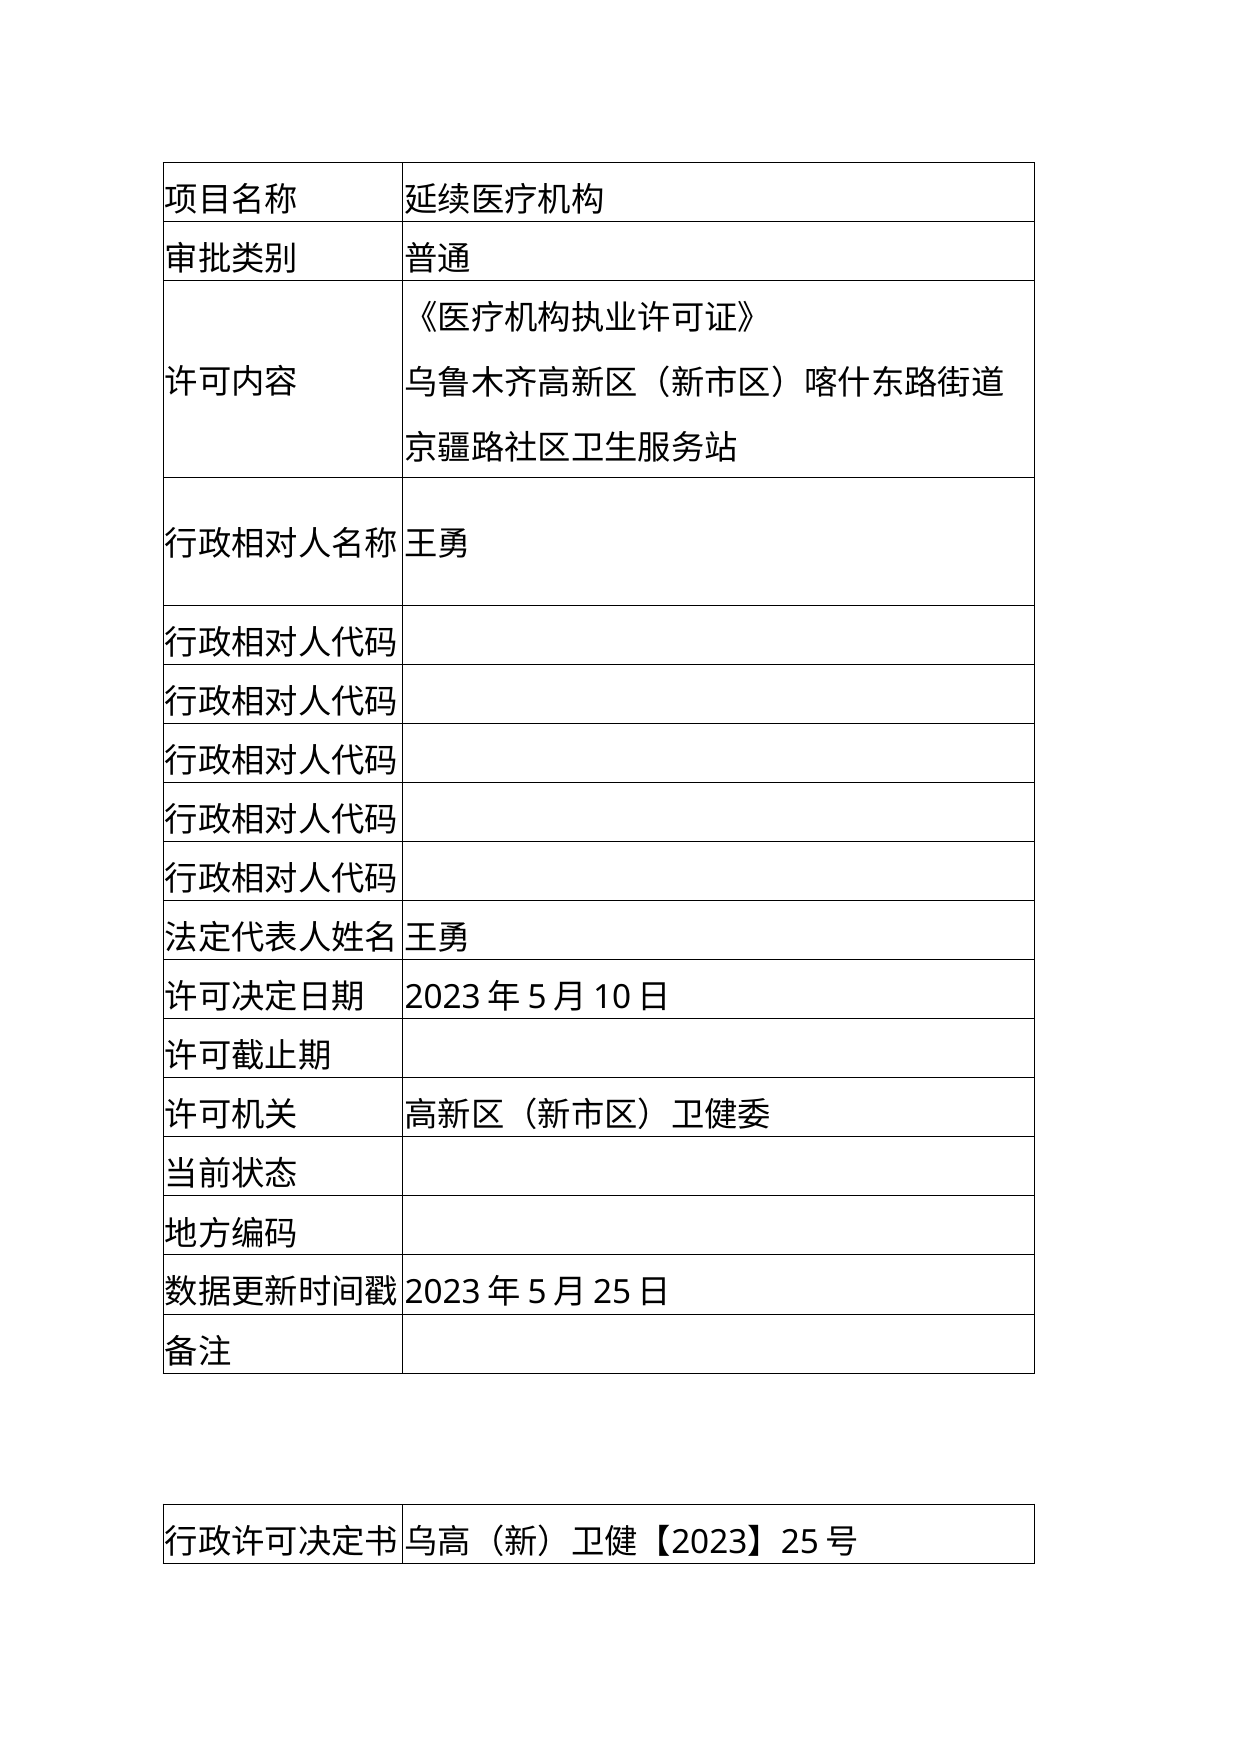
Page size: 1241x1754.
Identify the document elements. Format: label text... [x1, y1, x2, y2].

table_cell 备注 [164, 1315, 402, 1372]
table_cell [403, 1019, 1034, 1077]
table_cell 行政相对人代码 [164, 606, 402, 664]
table_cell 许可内容 [164, 281, 402, 477]
table_cell [403, 842, 1034, 900]
table_header 乌高（新）卫健【2023】25号 [403, 1505, 1034, 1563]
table_cell 普通 [403, 222, 1034, 280]
table_cell 高新区（新市区）卫健委 [403, 1078, 1034, 1136]
table_cell 2023年5月10日 [403, 960, 1034, 1018]
table_cell 许可机关 [164, 1078, 402, 1136]
table_cell 行政相对人代码 [164, 842, 402, 900]
table_cell 王勇 [403, 901, 1034, 959]
table_cell 延续医疗机构 [403, 163, 1034, 221]
table_cell 审批类别 [164, 222, 402, 280]
table_cell 行政相对人代码 [164, 783, 402, 841]
table_cell 行政相对人名称 [164, 478, 402, 605]
table_cell 地方编码 [164, 1196, 402, 1254]
table_cell 当前状态 [164, 1137, 402, 1195]
table_cell [403, 724, 1034, 782]
table_cell 2023年5月25日 [403, 1255, 1034, 1313]
table_cell 《医疗机构执业许可证》 乌鲁木齐高新区（新市区）喀什东路街道京疆路社区卫生服务站 [403, 281, 1034, 477]
table_cell 许可截止期 [164, 1019, 402, 1077]
table_cell 数据更新时间戳 [164, 1255, 402, 1313]
table_cell [403, 606, 1034, 664]
table_cell [403, 1137, 1034, 1195]
table_cell [403, 783, 1034, 841]
table_cell 法定代表人姓名 [164, 901, 402, 959]
table_cell [403, 1196, 1034, 1254]
table_header 行政许可决定书文号 [164, 1505, 402, 1563]
table_cell 许可决定日期 [164, 960, 402, 1018]
table_cell 王勇 [403, 478, 1034, 605]
table_cell 行政相对人代码 [164, 724, 402, 782]
table_cell [403, 1315, 1034, 1372]
table_cell 行政相对人代码 [164, 665, 402, 723]
table_cell [403, 665, 1034, 723]
table_cell 项目名称 [164, 163, 402, 221]
